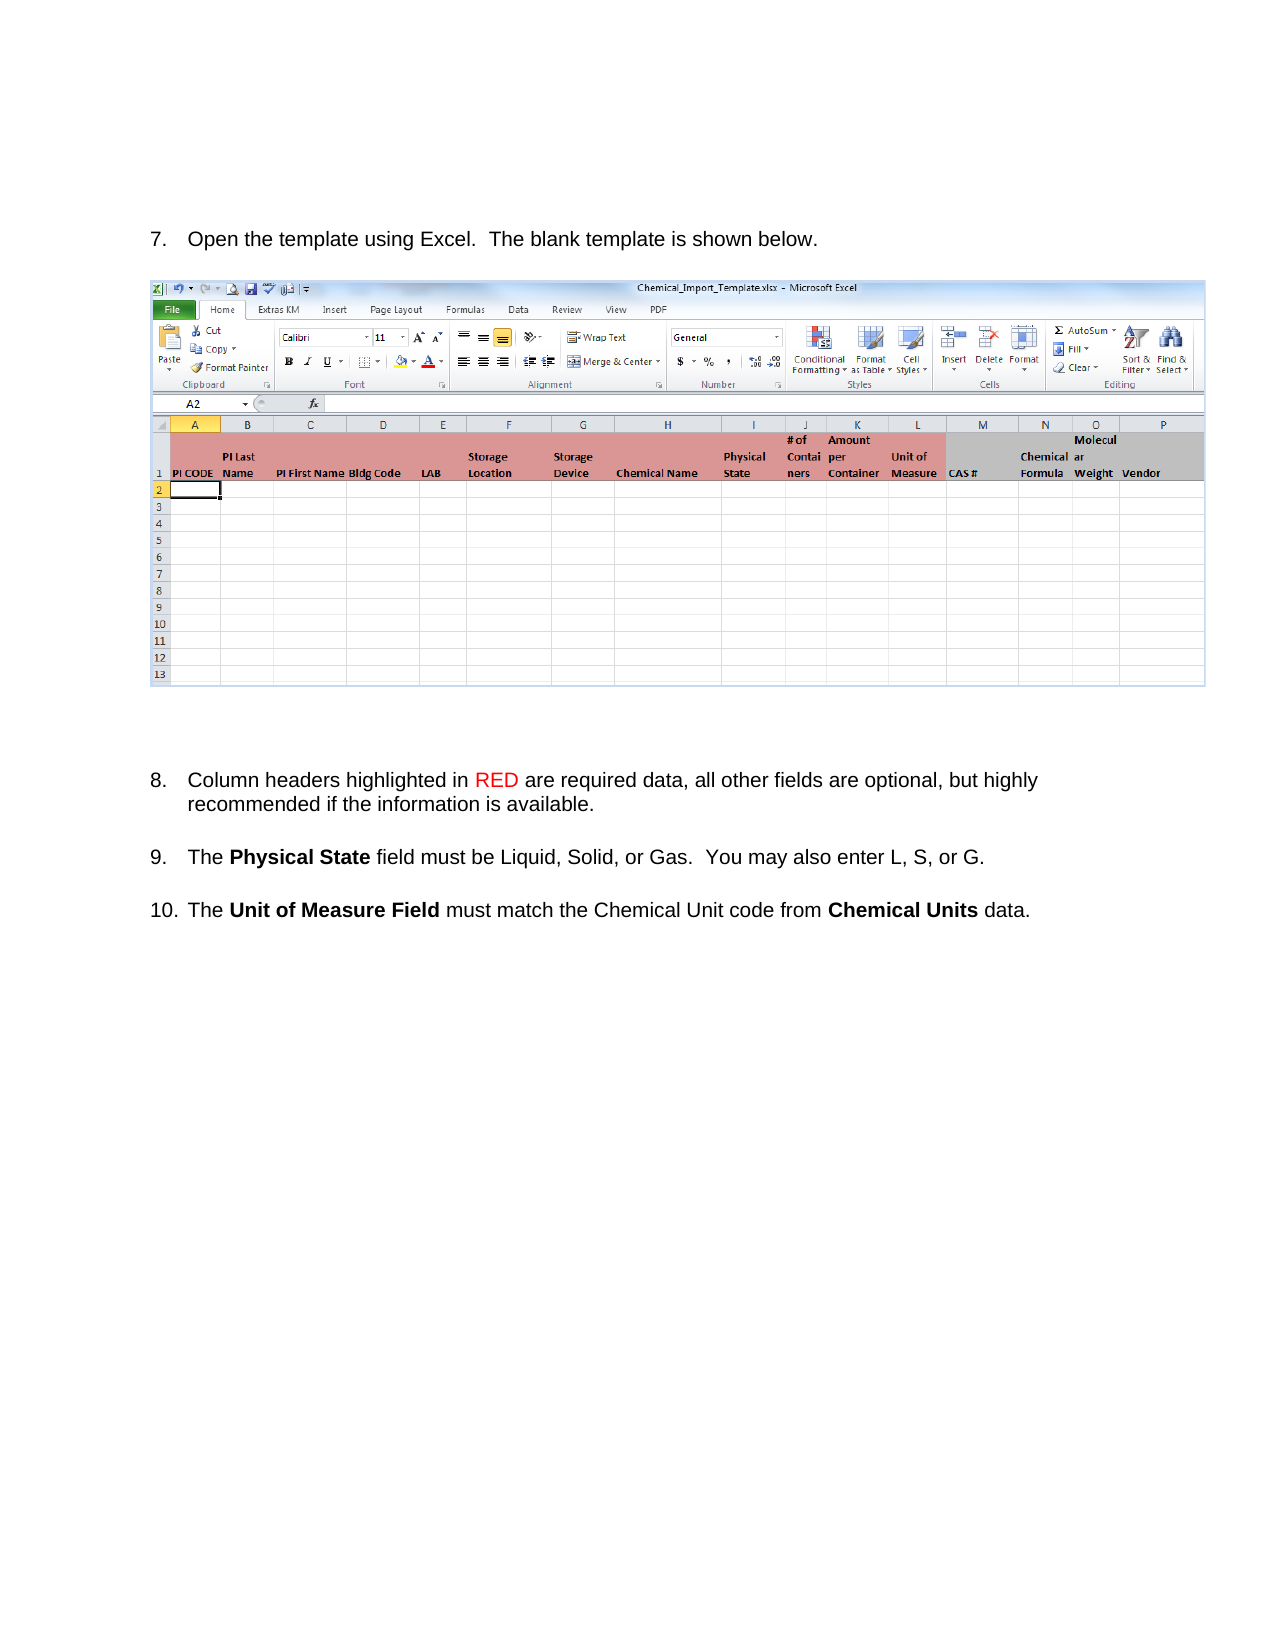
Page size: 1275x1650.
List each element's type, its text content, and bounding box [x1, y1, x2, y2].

list Column headers highlighted in RED are required data, all other fields are optional, but highly recommended if the information is available. [150, 768, 1125, 816]
list The Unit of Measure Field must match the Chemical Unit code from Chemical Units data. [150, 898, 1125, 922]
picture [150, 280, 1206, 687]
list The Physical State field must be Liquid, Solid, or Gas. You may also enter L, S, or G. [150, 845, 1125, 869]
list Open the template using Excel. The blank template is shown below. [150, 227, 1125, 251]
